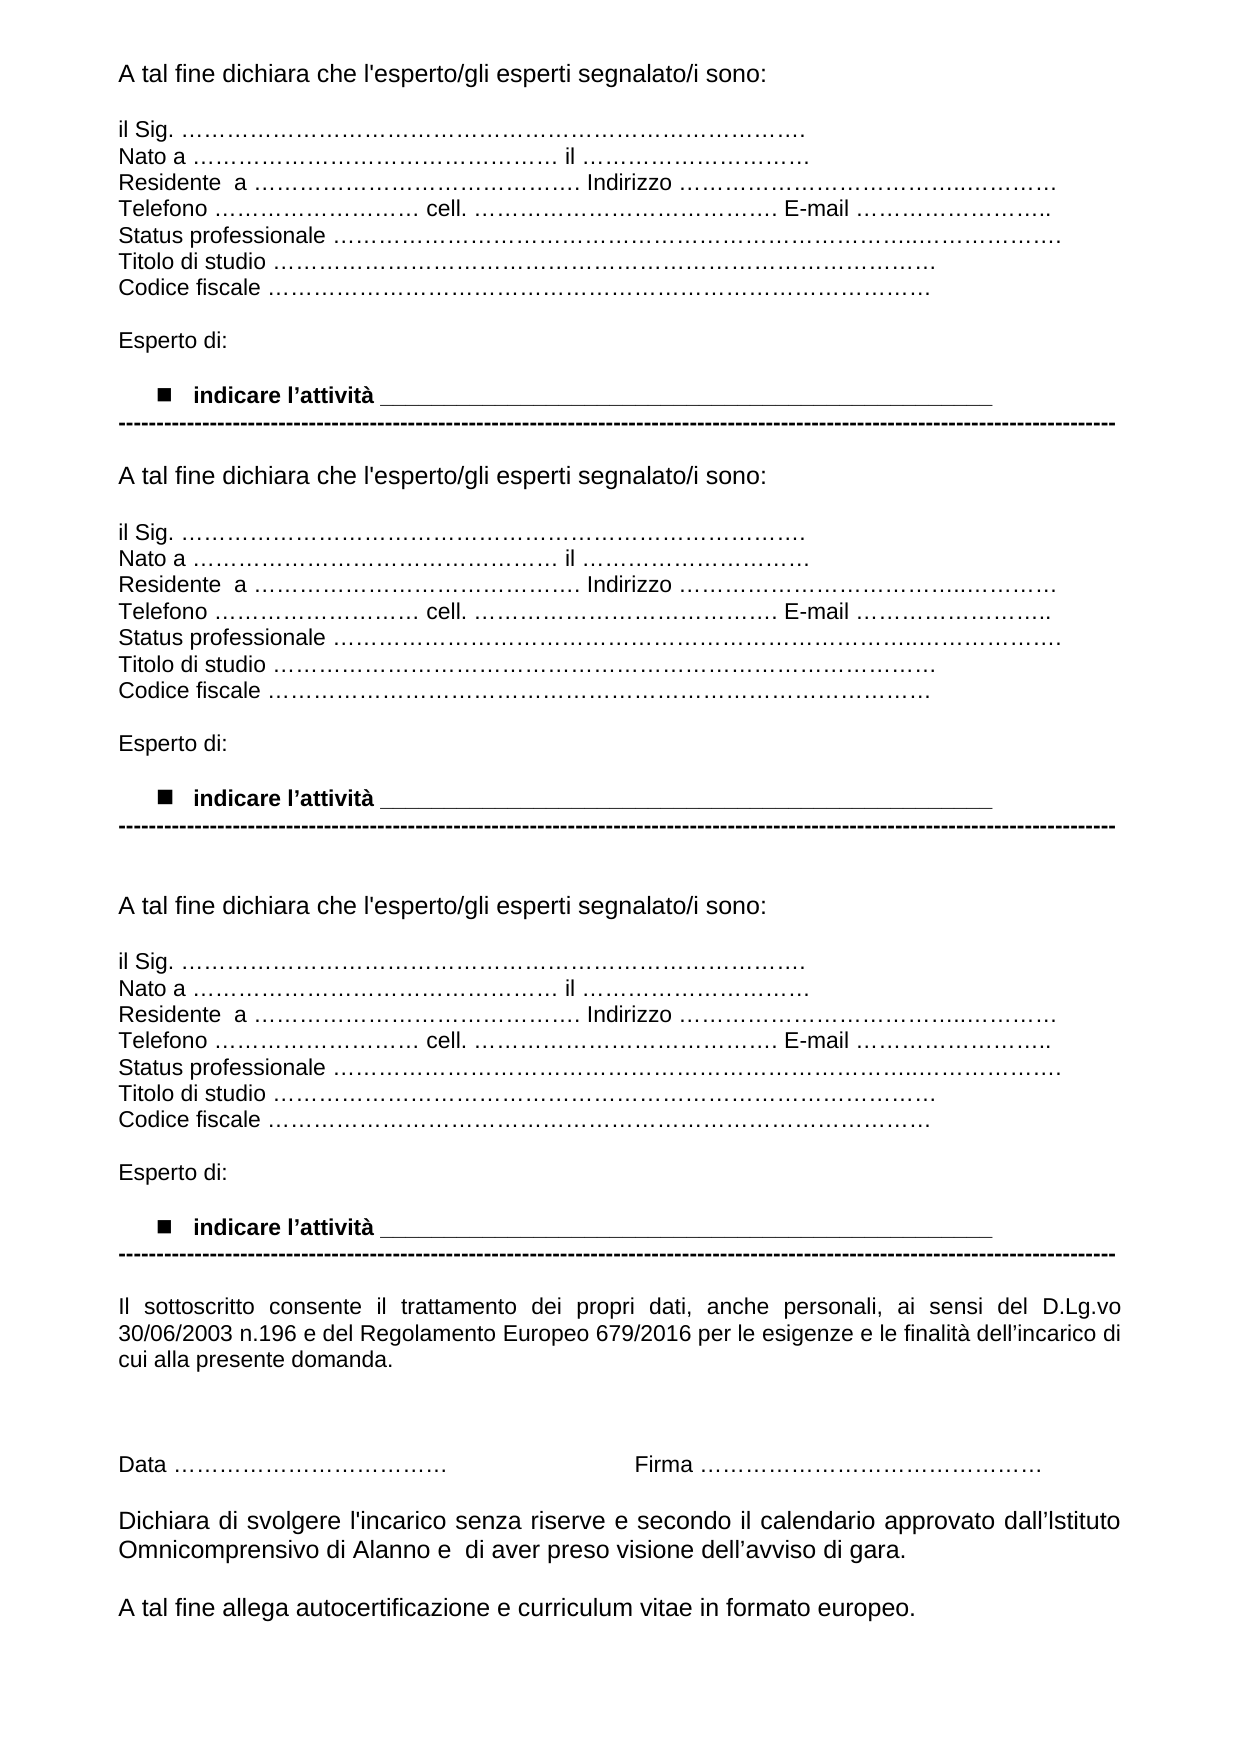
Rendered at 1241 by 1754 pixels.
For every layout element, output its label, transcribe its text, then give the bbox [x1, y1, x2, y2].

text Status professionale …………………………………………………………………..………………. [118, 222, 1122, 248]
text Status professionale …………………………………………………………………..………………. [118, 1053, 1122, 1080]
text ----------------------------------------------------------------------------------------------------------------------------------- [118, 1240, 1122, 1267]
text il Sig. ………………………………………………………………………. [118, 519, 1122, 545]
text Codice fiscale …………………………………………………………………………… [118, 677, 1122, 703]
text A tal fine dichiara che l'esperto/gli esperti segnalato/i sono: [118, 461, 1122, 490]
text Telefono ……………………… cell. …………………………………. E-mail …………………….. [118, 1027, 1122, 1053]
text Residente a ……………………………………. Indirizzo ………………………………..………… [118, 571, 1122, 598]
text Dichiara di svolgere l'incarico senza riserve e secondo il calendario approvato dall’lstituto Omnicomprensivo di Alanno e di aver preso visione dell’avviso di gara. [118, 1506, 1122, 1564]
text Il sottoscritto consente il trattamento dei propri dati, anche personali, ai sensi del D.Lg.vo 30/06/2003 n.196 e del Regolamento Europeo 679/2016 per le esigenze e le finalità dell’incarico di cui alla presente domanda. [118, 1293, 1122, 1372]
list indicare l’attività ________________________________________________ [156, 1214, 1122, 1240]
text Esperto di: [118, 327, 1122, 382]
text Nato a ………………………………………… il ………………………… [118, 545, 1122, 571]
text ----------------------------------------------------------------------------------------------------------------------------------- [118, 408, 1122, 435]
text A tal fine dichiara che l'esperto/gli esperti segnalato/i sono: [118, 891, 1122, 919]
list indicare l’attività ________________________________________________ [156, 382, 1122, 408]
text Titolo di studio …………………………………………………………………………… [118, 651, 1122, 677]
text Residente a ……………………………………. Indirizzo ………………………………..………… [118, 1001, 1122, 1027]
text Codice fiscale …………………………………………………………………………… [118, 274, 1122, 301]
text Telefono ……………………… cell. …………………………………. E-mail …………………….. [118, 598, 1122, 624]
list indicare l’attività ________________________________________________ [156, 785, 1122, 812]
text A tal fine dichiara che l'esperto/gli esperti segnalato/i sono: [118, 59, 1122, 87]
text Status professionale …………………………………………………………………..………………. [118, 624, 1122, 651]
text Titolo di studio …………………………………………………………………………… [118, 248, 1122, 274]
text Telefono ……………………… cell. …………………………………. E-mail …………………….. [118, 195, 1122, 222]
text Residente a ……………………………………. Indirizzo ………………………………..………… [118, 169, 1122, 195]
text A tal fine allega autocertificazione e curriculum vitae in formato europeo. [118, 1593, 1122, 1621]
text Nato a ………………………………………… il ………………………… [118, 974, 1122, 1001]
text Data ……………………………… Firma ……………………………………… [118, 1451, 1122, 1478]
text Codice fiscale …………………………………………………………………………… [118, 1106, 1122, 1133]
text il Sig. ………………………………………………………………………. [118, 116, 1122, 143]
text ----------------------------------------------------------------------------------------------------------------------------------- [118, 812, 1122, 838]
text Nato a ………………………………………… il ………………………… [118, 143, 1122, 169]
text Titolo di studio …………………………………………………………………………… [118, 1080, 1122, 1106]
text Esperto di: [118, 729, 1122, 785]
text il Sig. ………………………………………………………………………. [118, 948, 1122, 974]
text Esperto di: [118, 1159, 1122, 1214]
